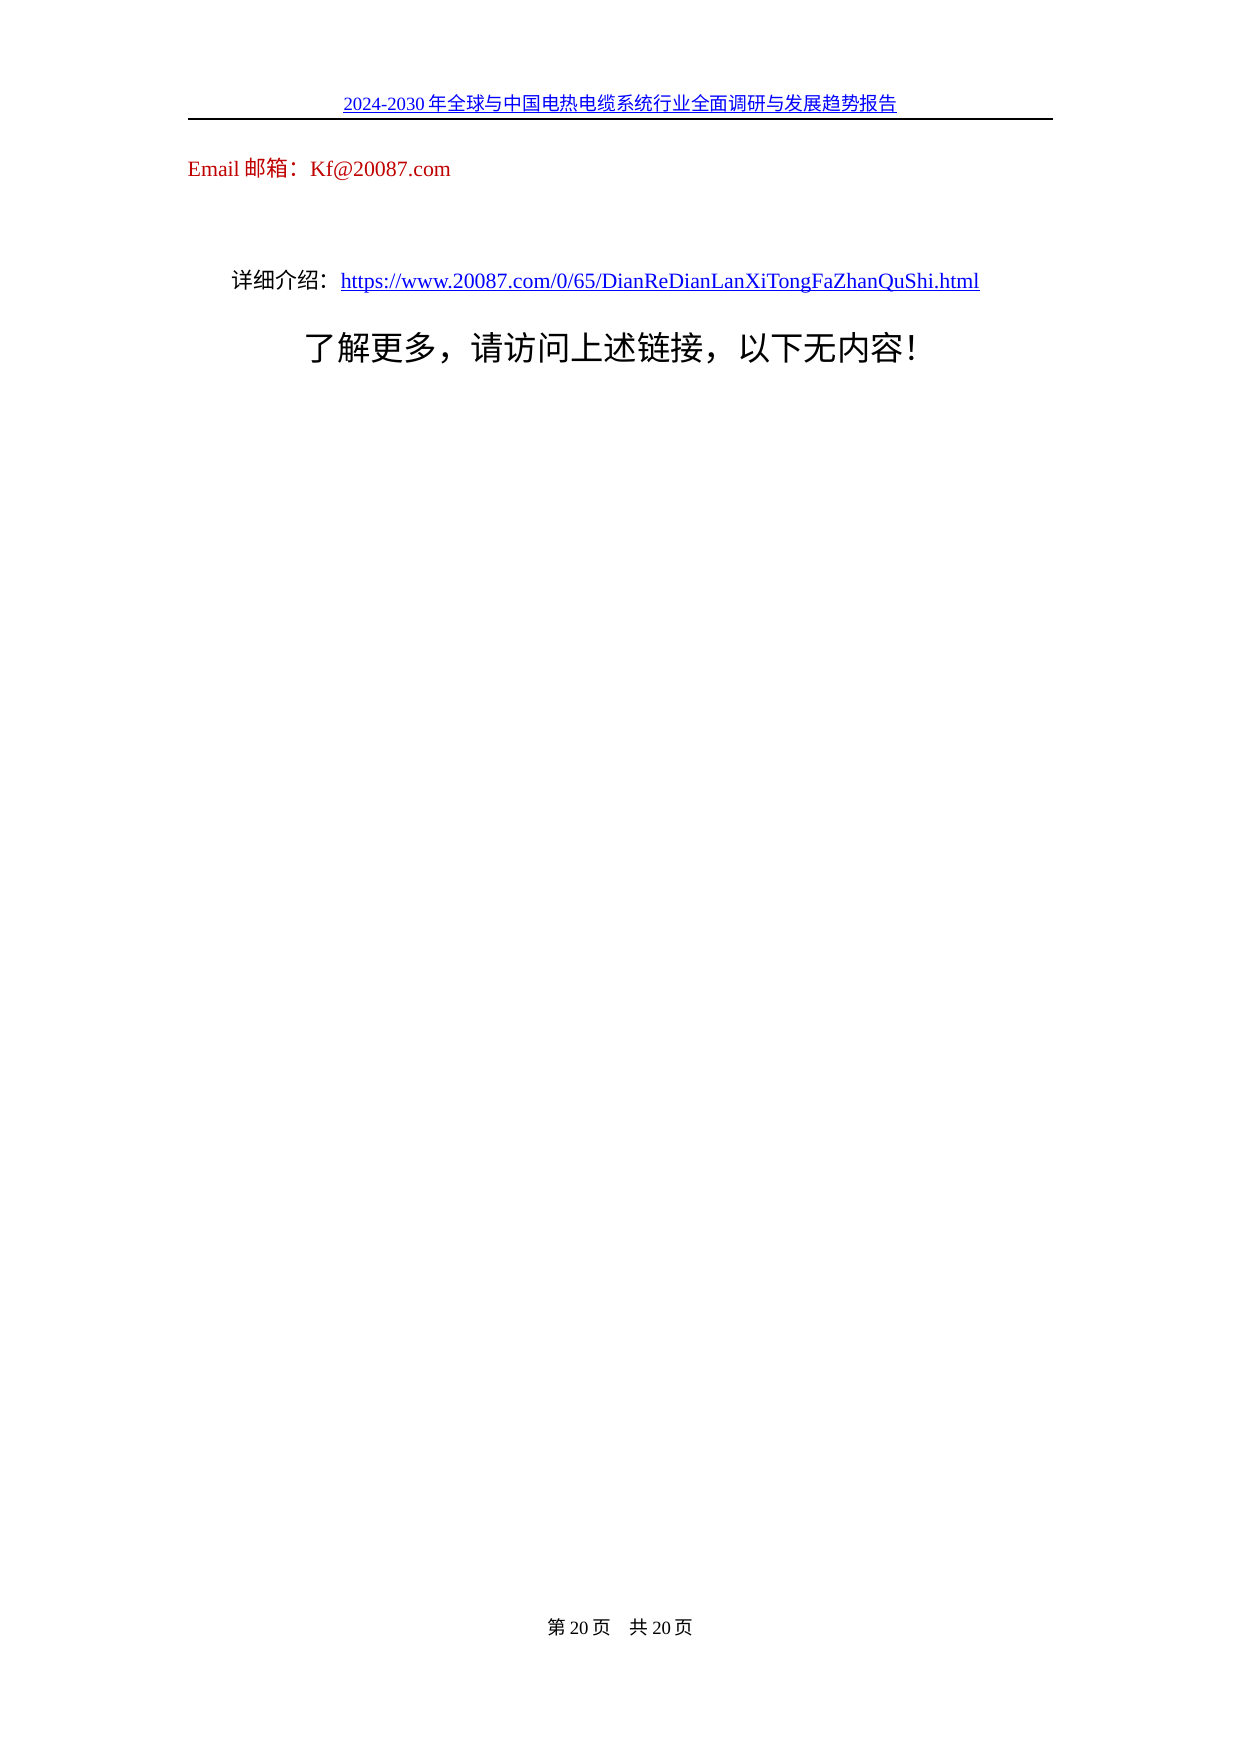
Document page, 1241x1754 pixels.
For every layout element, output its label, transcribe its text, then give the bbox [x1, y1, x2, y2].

text Email邮箱：Kf@20087.com [187, 150, 1053, 183]
title 了解更多，请访问上述链接，以下无内容！ [187, 313, 1053, 378]
text 详细介绍：https://www.20087.com/0/65/DianReDianLanXiTongFaZhanQuShi.html [187, 263, 1053, 296]
